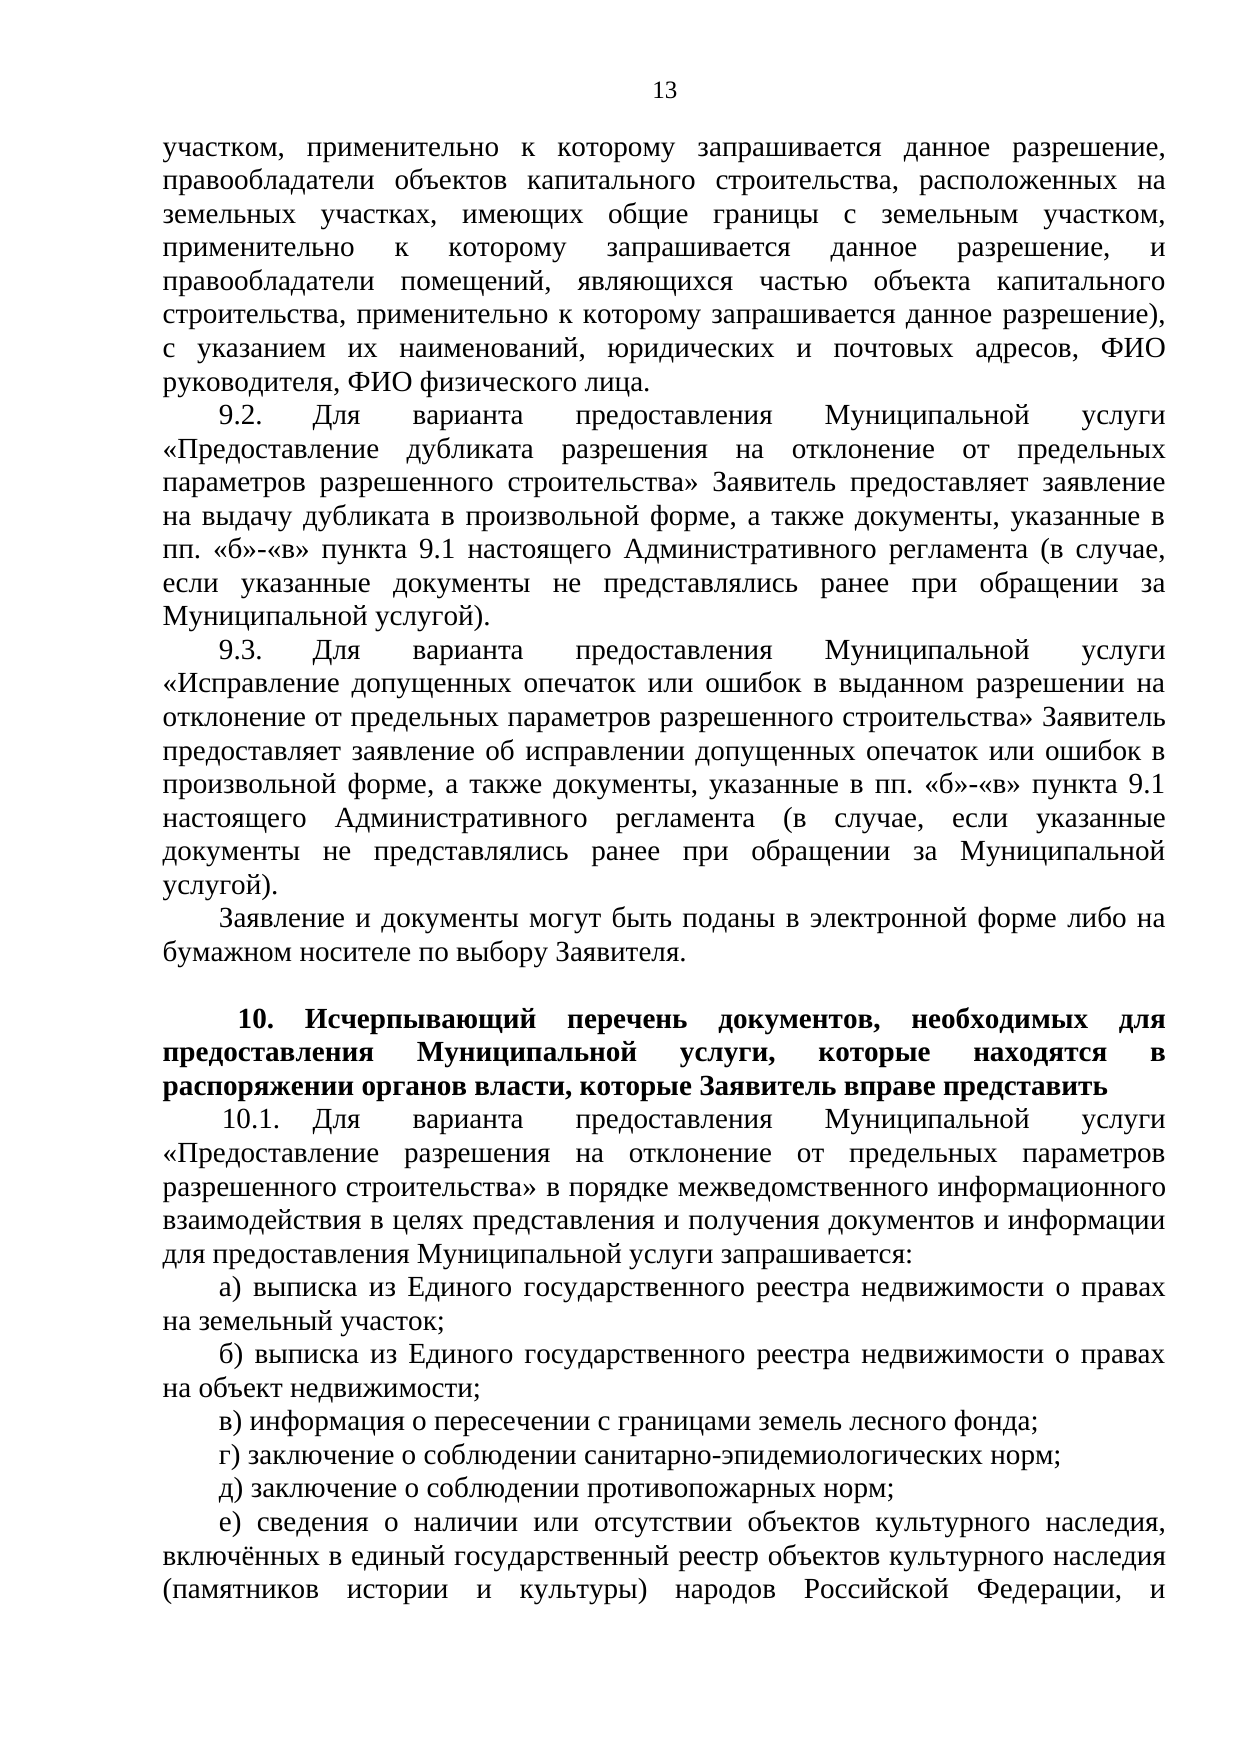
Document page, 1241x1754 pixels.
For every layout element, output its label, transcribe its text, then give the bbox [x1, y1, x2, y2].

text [162, 1504, 1167, 1605]
text 9.2. Для варианта предоставления Муниципальной услуги «Предоставление дубликата разрешения на отклонение от предельных параметров разрешенного строительства» Заявитель предоставляет заявление на выдачу дубликата в произвольной форме, а также документы, указанные в пп. «б»-«в» пункта 9.1 настоящего Административного регламента (в случае, если указанные документы не представлялись ранее при обращении за Муниципальной услугой). [162, 397, 1167, 632]
text 10. Исчерпывающий перечень документов, необходимых для предоставления Муниципальной услуги, которые находятся в распоряжении органов власти, которые Заявитель вправе представить [162, 1001, 1167, 1102]
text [162, 129, 1167, 397]
text а) выписка из Единого государственного реестра недвижимости о правах на земельный участок; [162, 1269, 1167, 1336]
text 9.3. Для варианта предоставления Муниципальной услуги «Исправление допущенных опечаток или ошибок в выданном разрешении на отклонение от предельных параметров разрешенного строительства» Заявитель предоставляет заявление об исправлении допущенных опечаток или ошибок в произвольной форме, а также документы, указанные в пп. «б»-«в» пункта 9.1 настоящего Административного регламента (в случае, если указанные документы не представлялись ранее при обращении за Муниципальной услугой). [162, 632, 1167, 900]
text в) информация о пересечении с границами земель лесного фонда; [162, 1403, 1167, 1437]
text г) заключение о соблюдении санитарно-эпидемиологических норм; [162, 1437, 1167, 1471]
text б) выписка из Единого государственного реестра недвижимости о правах на объект недвижимости; [162, 1336, 1167, 1403]
text Заявление и документы могут быть поданы в электронной форме либо на бумажном носителе по выбору Заявителя. [162, 900, 1167, 967]
text д) заключение о соблюдении противопожарных норм; [162, 1471, 1167, 1504]
text 10.1. Для варианта предоставления Муниципальной услуги «Предоставление разрешения на отклонение от предельных параметров разрешенного строительства» в порядке межведомственного информационного взаимодействия в целях представления и получения документов и информации для предоставления Муниципальной услуги запрашивается: [162, 1102, 1167, 1269]
